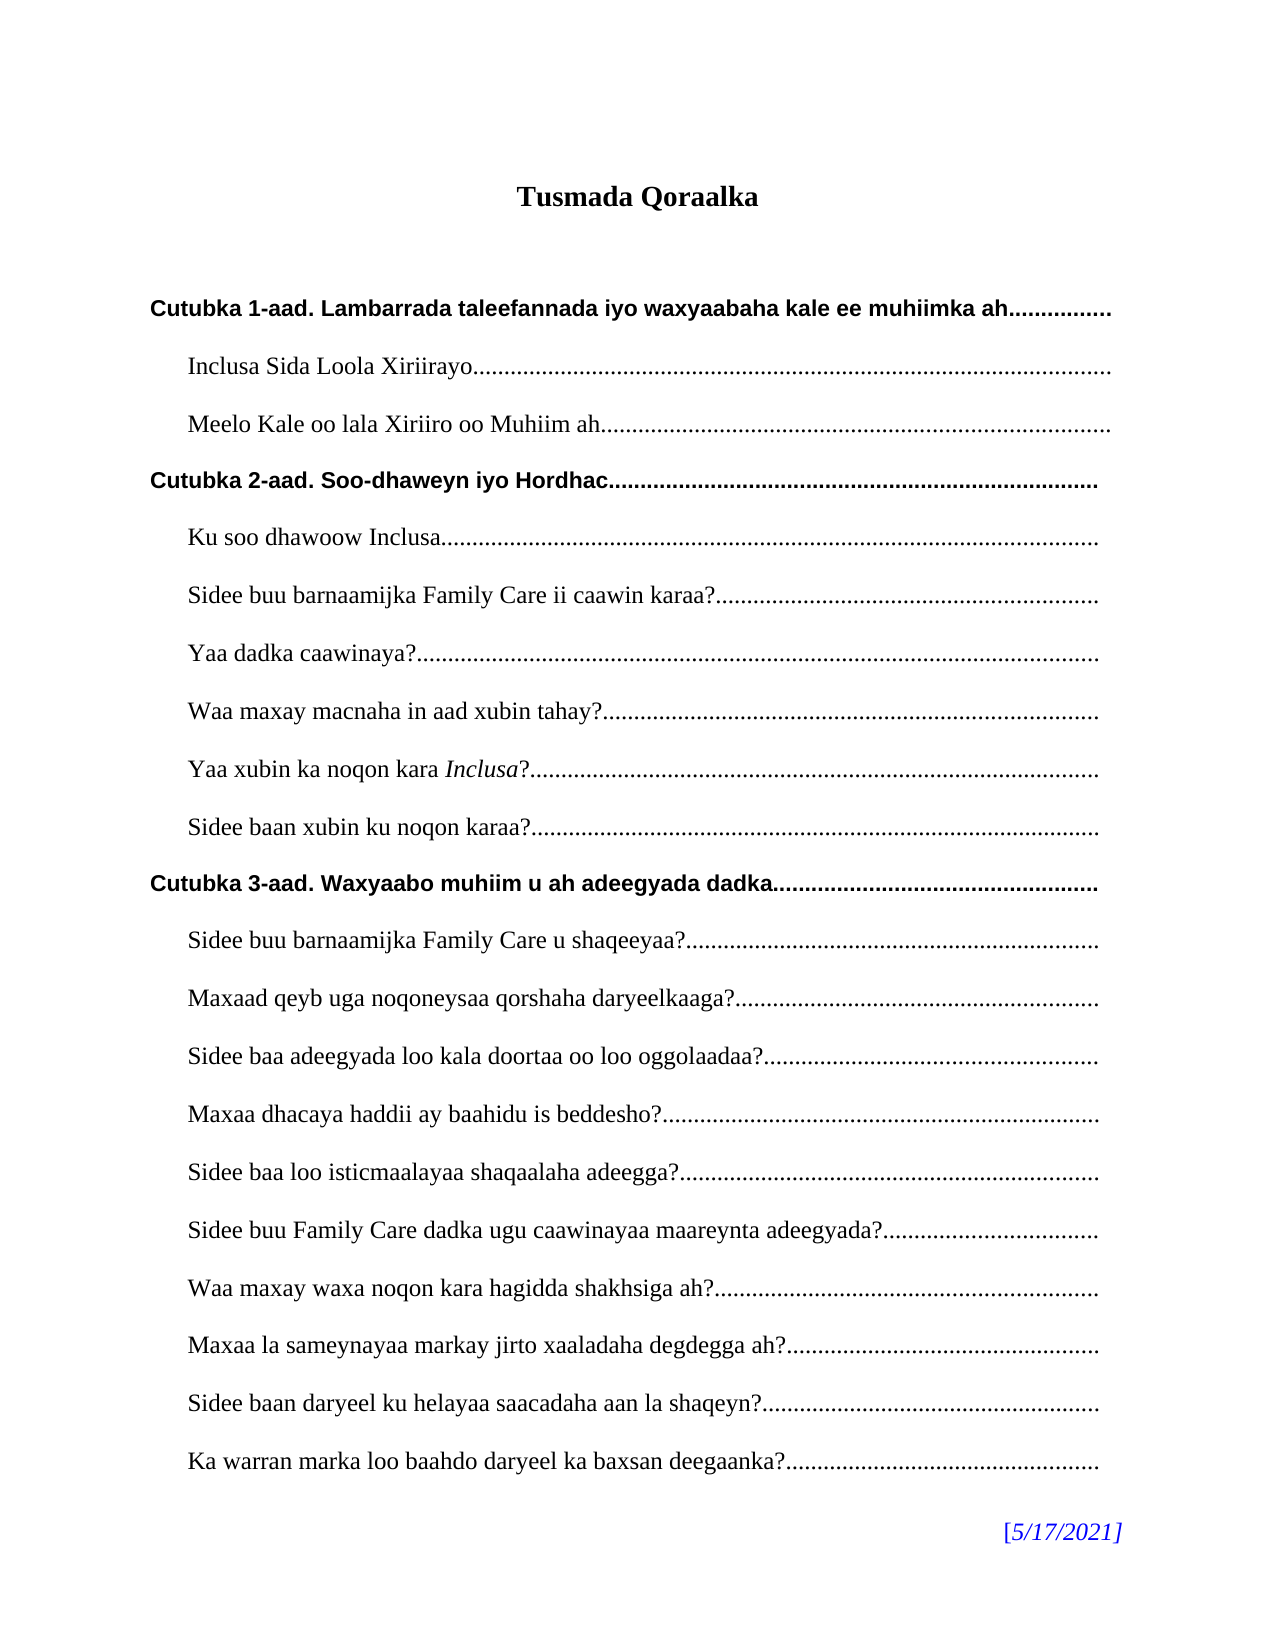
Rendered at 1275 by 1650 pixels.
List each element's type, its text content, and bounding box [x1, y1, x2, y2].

text Ka warran marka loo baahdo daryeel ka baxsan deegaanka? 21 [187, 1446, 1014, 1475]
text Yaa xubin ka noqon kara Inclusa? 13 [187, 754, 1014, 782]
text Sidee buu barnaamijka Family Care u shaqeeyaa? 15 [187, 925, 1014, 954]
text Inclusa Sida Loola Xiriirayo 6 [187, 351, 1014, 379]
text Maxaa la sameynayaa markay jirto xaaladaha degdegga ah? 20 [187, 1331, 1014, 1359]
text Sidee baan xubin ku noqon karaa? 14 [187, 812, 1014, 840]
text Sidee baa loo isticmaalayaa shaqaalaha adeegga? 18 [187, 1157, 1014, 1186]
text Sidee baan daryeel ku helayaa saacadaha aan la shaqeyn? 21 [187, 1388, 1014, 1417]
text Meelo Kale oo lala Xiriiro oo Muhiim ah 7 [187, 409, 1014, 437]
text Sidee baa adeegyada loo kala doortaa oo loo oggolaadaa? 17 [187, 1041, 1014, 1070]
text Ku soo dhawoow Inclusa 10 [187, 522, 1014, 551]
text Tusmada Qoraalka [150, 179, 1125, 212]
text Yaa dadka caawinaya? 11 [187, 638, 1014, 667]
text Waa maxay macnaha in aad xubin tahay? 12 [187, 696, 1014, 724]
text Waa maxay waxa noqon kara hagidda shakhsiga ah? 20 [187, 1273, 1014, 1301]
text Cutubka 3-aad. Waxyaabo muhiim u ah adeegyada dadka 15 [150, 869, 1050, 896]
text Cutubka 1-aad. Lambarrada taleefannada iyo waxyaabaha kale ee muhiimka ah 6 [150, 295, 1050, 322]
text Sidee buu Family Care dadka ugu caawinayaa maareynta adeegyada? 19 [187, 1215, 1014, 1243]
text Sidee buu barnaamijka Family Care ii caawin karaa? 11 [187, 580, 1014, 609]
text Maxaa dhacaya haddii ay baahidu is beddesho? 18 [187, 1099, 1014, 1128]
text Cutubka 2-aad. Soo-dhaweyn iyo Hordhac 10 [150, 467, 1050, 493]
text Maxaad qeyb uga noqoneysaa qorshaha daryeelkaaga? 16 [187, 983, 1014, 1012]
